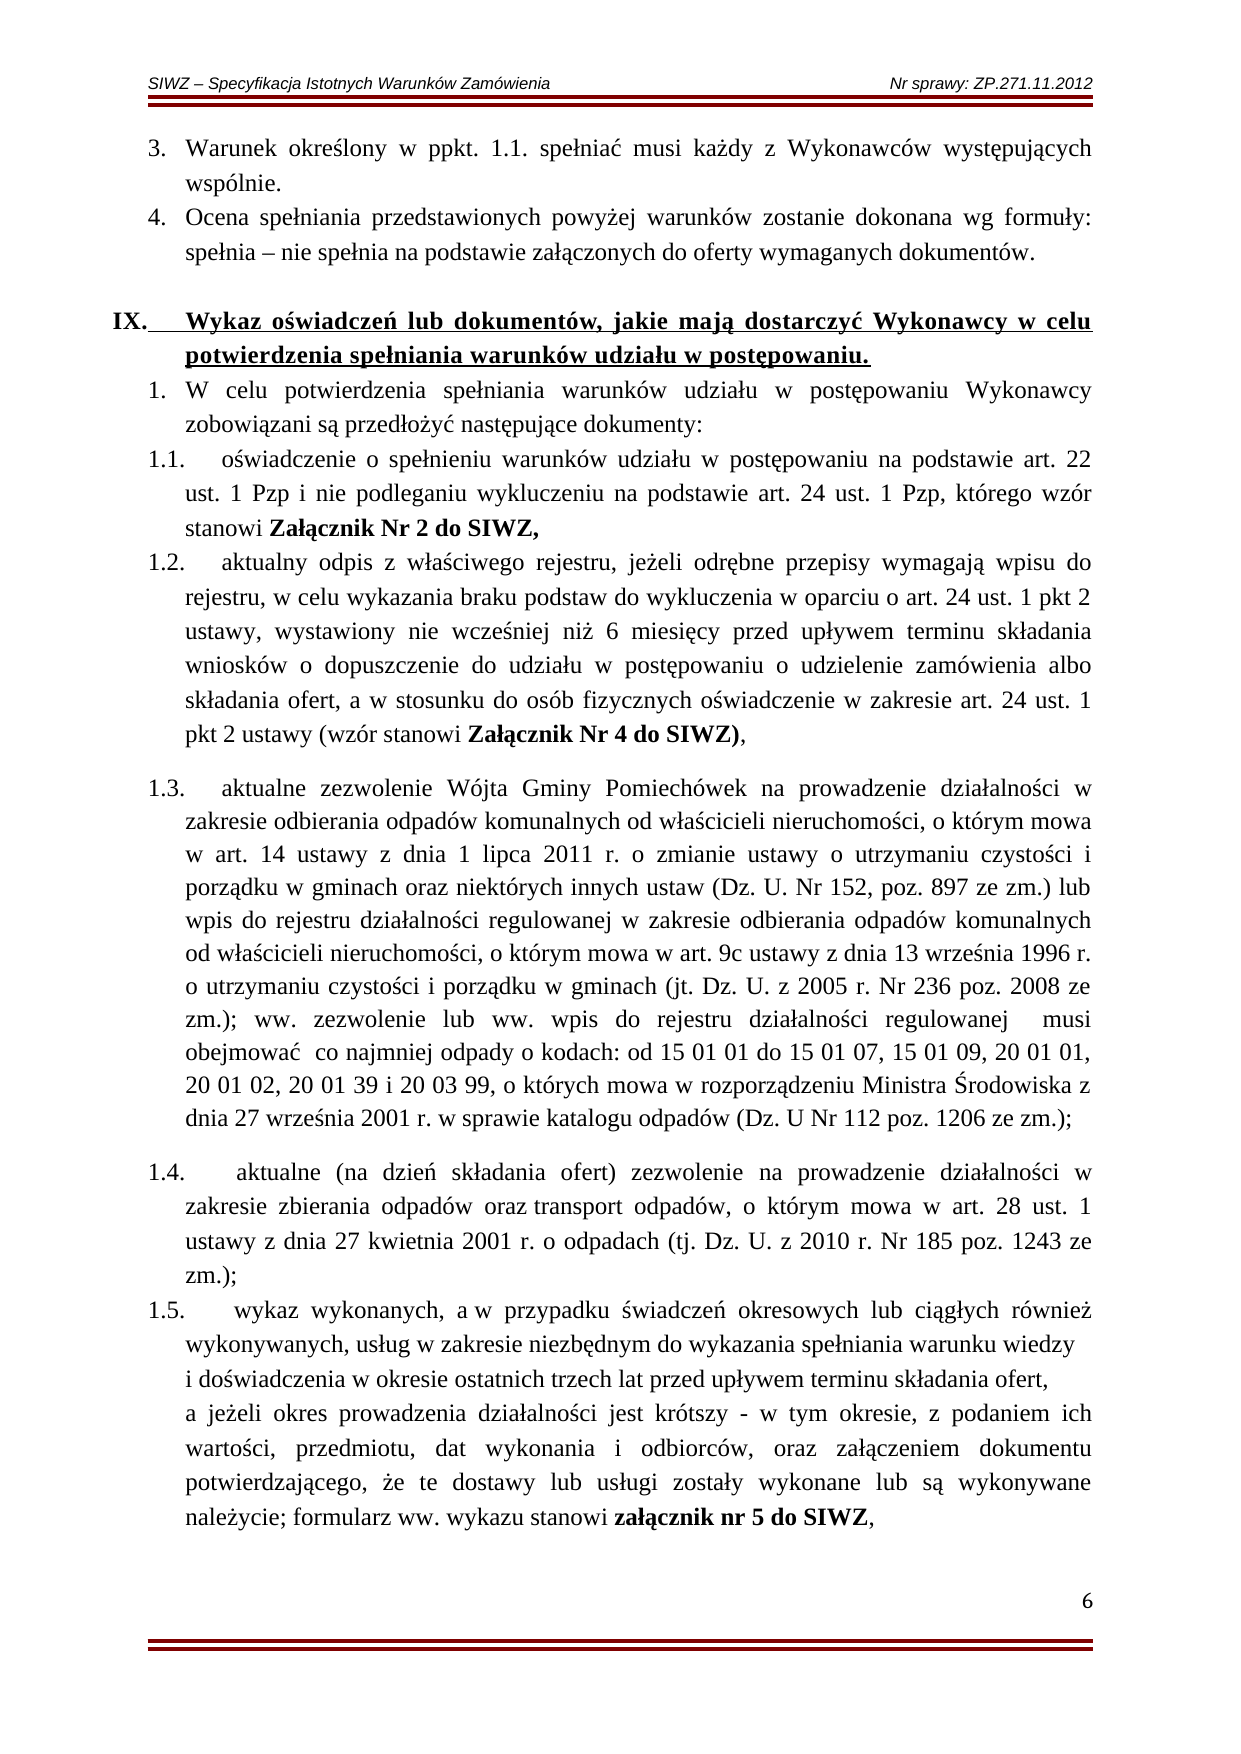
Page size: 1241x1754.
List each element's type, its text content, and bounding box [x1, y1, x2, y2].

subtitle Wykaz oświadczeń lub dokumentów, jakie mają dostarczyć Wykonawcy w celu potwierdzenia spełniania warunków udziału w postępowaniu. [148, 306, 1093, 331]
list W celu potwierdzenia spełniania warunków udziału w postępowaniu Wykonawcy zobowiązani są przedłożyć następujące dokumenty: [148, 375, 1093, 438]
list Ocena spełniania przedstawionych powyżej warunków zostanie dokonana wg formuły: spełnia – nie spełnia na podstawie załączonych do oferty wymaganych dokumentów. [148, 202, 1093, 266]
list aktualne zezwolenie Wójta Gminy Pomiechówek na prowadzenie działalności w zakresie odbierania odpadów komunalnych od właścicieli nieruchomości, o którym mowa w art. 14 ustawy z dnia 1 lipca 2011 r. o zmianie ustawy o utrzymaniu czystości i porządku w gminach oraz niektórych innych ustaw (Dz. U. Nr 152, poz. 897 ze zm.) lub wpis do rejestru działalności regulowanej w zakresie odbierania odpadów komunalnych od właścicieli nieruchomości, o którym mowa w art. 9c ustawy z dnia 13 września 1996 r. o utrzymaniu czystości i porządku w gminach (jt. Dz. U. z 2005 r. Nr 236 poz. 2008 ze zm.); ww. zezwolenie lub ww. wpis do rejestru działalności regulowanej musi obejmować co najmniej odpady o kodach: od 15 01 01 do 15 01 07, 15 01 09, 20 01 01, 20 01 02, 20 01 39 i 20 03 99, o których mowa w rozporządzeniu Ministra Środowiska z dnia 27 września 2001 r. w sprawie katalogu odpadów (Dz. U Nr 112 poz. 1206 ze zm.); [148, 773, 1093, 1132]
list oświadczenie o spełnieniu warunków udziału w postępowaniu na podstawie art. 22 ust. 1 Pzp i nie podleganiu wykluczeniu na podstawie art. 24 ust. 1 Pzp, którego wzór stanowi Załącznik Nr 2 do SIWZ, [148, 444, 1093, 541]
list aktualny odpis z właściwego rejestru, jeżeli odrębne przepisy wymagają wpisu do rejestru, w celu wykazania braku podstaw do wykluczenia w oparciu o art. 24 ust. 1 pkt 2 ustawy, wystawiony nie wcześniej niż 6 miesięcy przed upływem terminu składania wniosków o dopuszczenie do udziału w postępowaniu o udzielenie zamówienia albo składania ofert, a w stosunku do osób fizycznych oświadczenie w zakresie art. 24 ust. 1 pkt 2 ustawy (wzór stanowi Załącznik Nr 4 do SIWZ), [148, 547, 1093, 748]
list aktualne (na dzień składania ofert) zezwolenie na prowadzenie działalności w zakresie zbierania odpadów oraz transport odpadów, o którym mowa w art. 28 ust. 1 ustawy z dnia 27 kwietnia 2001 r. o odpadach (tj. Dz. U. z 2010 r. Nr 185 poz. 1243 ze zm.); [148, 1157, 1093, 1289]
list wykaz wykonanych, a w przypadku świadczeń okresowych lub ciągłych również wykonywanych, usług w zakresie niezbędnym do wykazania spełniania warunku wiedzy i doświadczenia w okresie ostatnich trzech lat przed upływem terminu składania ofert, a jeżeli okres prowadzenia działalności jest krótszy - w tym okresie, z podaniem ich wartości, przedmiotu, dat wykonania i odbiorców, oraz załączeniem dokumentu potwierdzającego, że te dostawy lub usługi zostały wykonane lub są wykonywane należycie; formularz ww. wykazu stanowi załącznik nr 5 do SIWZ, [148, 1295, 1093, 1530]
subtitle Wykaz oświadczeń lub dokumentów, jakie mają dostarczyć Wykonawcy w celu potwierdzenia spełniania warunków udziału w postępowaniu. [148, 332, 1093, 369]
list Warunek określony w ppkt. 1.1. spełniać musi każdy z Wykonawców występujących wspólnie. [148, 133, 1093, 197]
